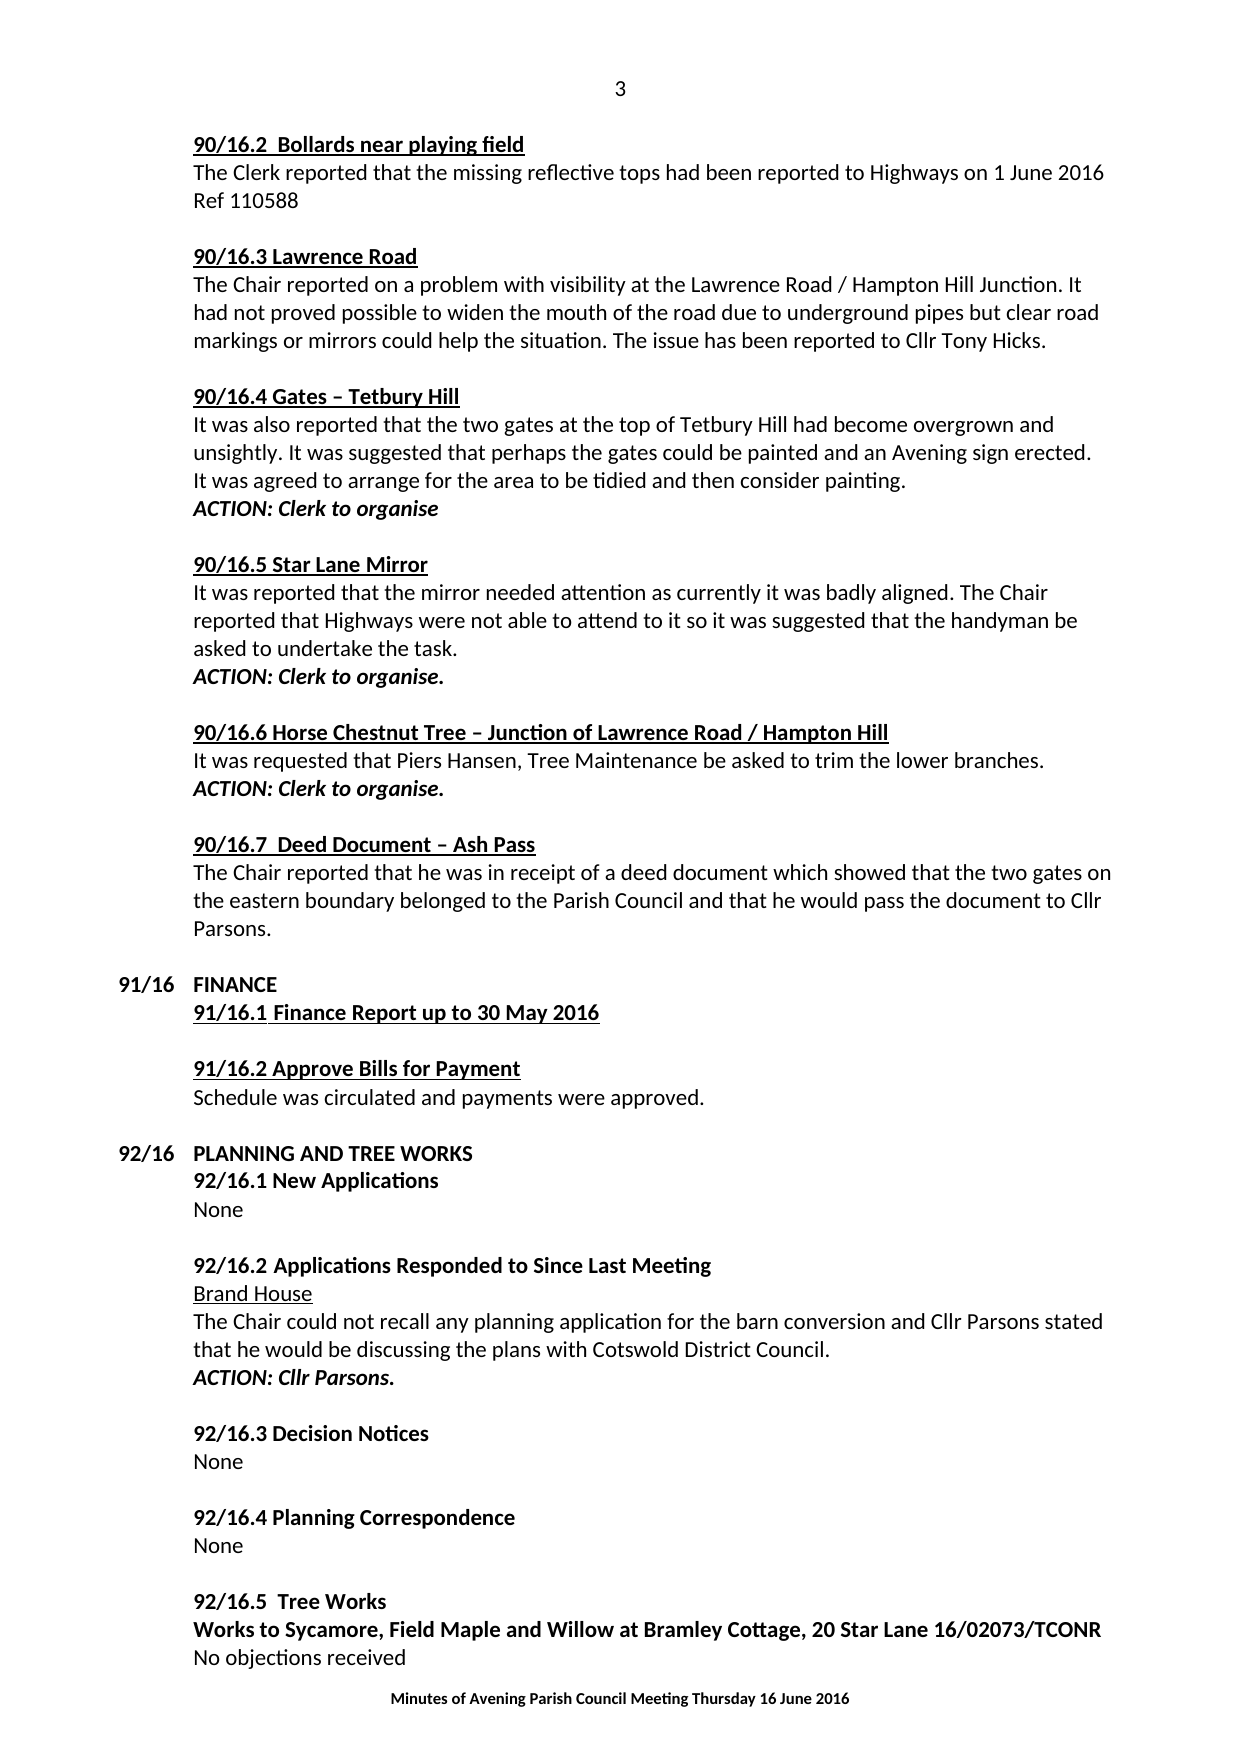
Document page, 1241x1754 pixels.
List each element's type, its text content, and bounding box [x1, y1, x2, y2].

text 91/16 FINANCE [118, 971, 1122, 998]
text The Chair reported on a problem with visibility at the Lawrence Road / Hampton Hill Junction. It had not proved possible to widen the mouth of the road due to underground pipes but clear road markings or mirrors could help the situation. The issue has been reported to Cllr Tony Hicks. [193, 270, 1122, 354]
text 90/16.3 Lawrence Road [193, 242, 1122, 270]
text ACTION: Clerk to organise. [193, 662, 1122, 690]
text ACTION: Clerk to organise. [193, 774, 1122, 802]
text 90/16.7 Deed Document – Ash Pass [193, 830, 1122, 858]
text 90/16.4 Gates – Tetbury Hill [193, 382, 1122, 410]
text The Clerk reported that the missing reflective tops had been reported to Highways on 1 June 2016 Ref 110588 [193, 158, 1122, 214]
text 92/16.1 New Applications [118, 1167, 1122, 1195]
text None [118, 1195, 1122, 1223]
text 91/16.1 Finance Report up to 30 May 2016 [118, 998, 1122, 1027]
text The Chair reported that he was in receipt of a deed document which showed that the two gates on the eastern boundary belonged to the Parish Council and that he would pass the document to Cllr Parsons. [193, 858, 1122, 942]
text No objections received [193, 1643, 1122, 1671]
text None [118, 1447, 1122, 1475]
text 92/16.3 Decision Notices [118, 1419, 1122, 1447]
text It was requested that Piers Hansen, Tree Maintenance be asked to trim the lower branches. [193, 746, 1122, 774]
text Schedule was circulated and payments were approved. [193, 1083, 1122, 1111]
text 90/16.5 Star Lane Mirror [193, 550, 1122, 578]
text ACTION: Cllr Parsons. [193, 1363, 1122, 1391]
text 92/16 PLANNING AND TREE WORKS [118, 1139, 1122, 1167]
text 90/16.6 Horse Chestnut Tree – Junction of Lawrence Road / Hampton Hill [193, 718, 1122, 746]
text 92/16.4 Planning Correspondence [118, 1503, 1122, 1531]
text ACTION: Clerk to organise [193, 494, 1122, 522]
text It was reported that the mirror needed attention as currently it was badly aligned. The Chair reported that Highways were not able to attend to it so it was suggested that the handyman be asked to undertake the task. [193, 578, 1122, 662]
text Works to Sycamore, Field Maple and Willow at Bramley Cottage, 20 Star Lane 16/02073/TCONR [193, 1615, 1122, 1643]
text Brand House [118, 1279, 1122, 1307]
text 92/16.5 Tree Works [193, 1587, 1122, 1615]
text The Chair could not recall any planning application for the barn conversion and Cllr Parsons stated that he would be discussing the plans with Cotswold District Council. [193, 1307, 1122, 1363]
text It was also reported that the two gates at the top of Tetbury Hill had become overgrown and unsightly. It was suggested that perhaps the gates could be painted and an Avening sign erected. [193, 410, 1122, 466]
text 91/16.2 Approve Bills for Payment [193, 1054, 1122, 1083]
text 90/16.2 Bollards near playing field [193, 130, 1122, 158]
text It was agreed to arrange for the area to be tidied and then consider painting. [193, 466, 1122, 494]
text 92/16.2 Applications Responded to Since Last Meeting [118, 1251, 1122, 1279]
text None [118, 1531, 1122, 1559]
